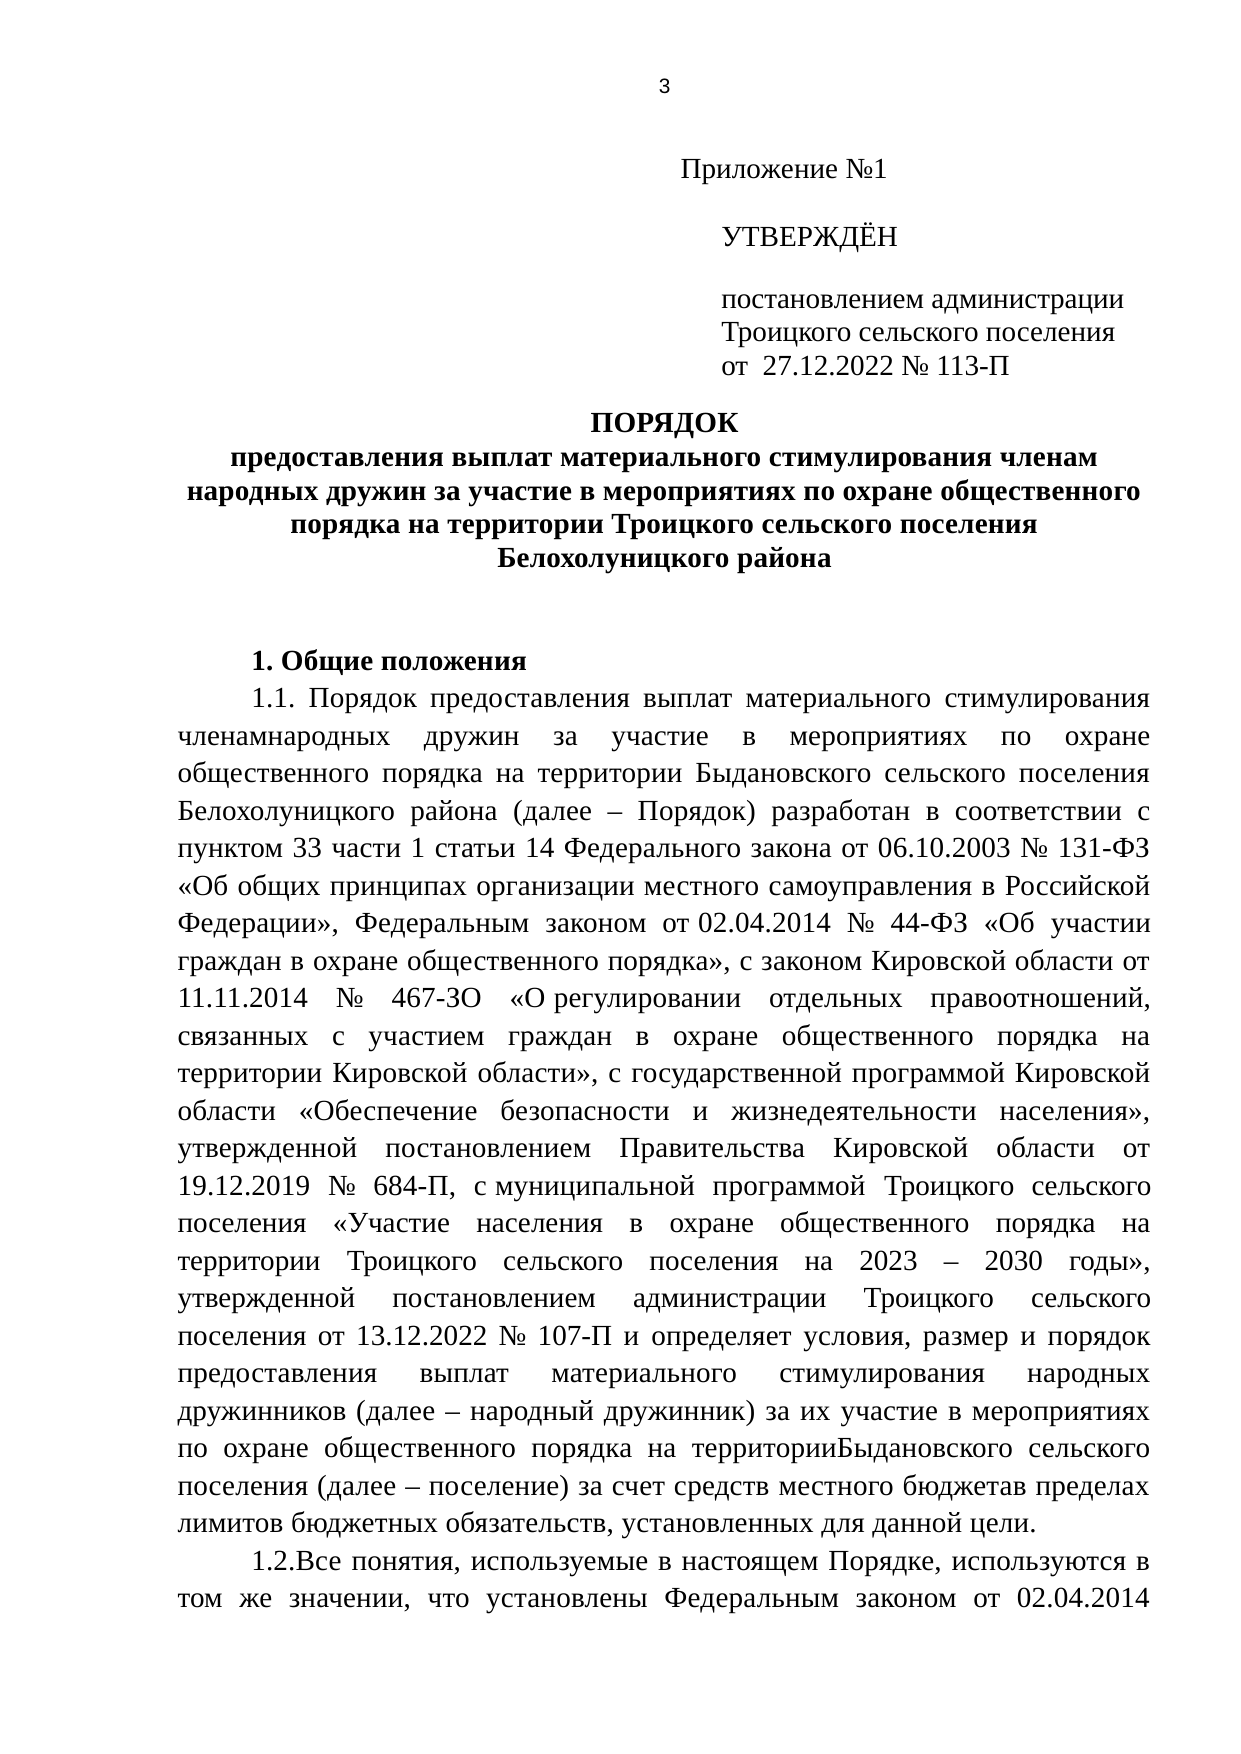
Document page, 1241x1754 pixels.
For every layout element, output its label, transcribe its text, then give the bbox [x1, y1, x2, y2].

text народных дружин за участие в мероприятиях по охране общественного порядка на территории Троицкого сельского поселения Белохолуницкого района [177, 473, 1152, 573]
text Троицкого сельского поселения [721, 314, 1152, 348]
subtitle постановлением администрации [721, 252, 1152, 314]
subtitle Приложение №1 [177, 152, 1152, 185]
text 1.1. Порядок предоставления выплат материального стимулирования членамнародных дружин за участие в мероприятиях по охране общественного порядка на территории Быдановского сельского поселения Белохолуницкого района (далее – Порядок) разработан в соответствии с пунктом 33 части 1 статьи 14 Федерального закона от 06.10.2003 № 131-ФЗ «Об общих принципах организации местного самоуправления в Российской Федерации», Федеральным законом от 02.04.2014 № 44-ФЗ «Об участии граждан в охране общественного порядка», с законом Кировской области от 11.11.2014 № 467-ЗО «О регулировании отдельных правоотношений, связанных с участием граждан в охране общественного порядка на территории Кировской области», с государственной программой Кировской области «Обеспечение безопасности и жизнедеятельности населения», утвержденной постановлением Правительства Кировской области от 19.12.2019 № 684-П, с муниципальной программой Троицкого сельского поселения «Участие населения в охране общественного порядка на территории Троицкого сельского поселения на 2023 – 2030 годы», утвержденной постановлением администрации Троицкого сельского поселения от 13.12.2022 № 107-П и определяет условия, размер и порядок предоставления выплат материального стимулирования народных дружинников (далее – народный дружинник) за их участие в мероприятиях по охране общественного порядка на территорииБыдановского сельского поселения (далее – поселение) за счет средств местного бюджетав пределах лимитов бюджетных обязательств, установленных для данной цели. [177, 678, 1152, 1540]
text предоставления выплат материального стимулирования членам [177, 439, 1152, 473]
text от 27.12.2022 № 113-П [721, 348, 1152, 382]
text ПОРЯДОК [177, 406, 1152, 439]
subtitle УТВЕРЖДЁН [721, 219, 1152, 252]
text 1. Общие положения [177, 640, 1152, 678]
